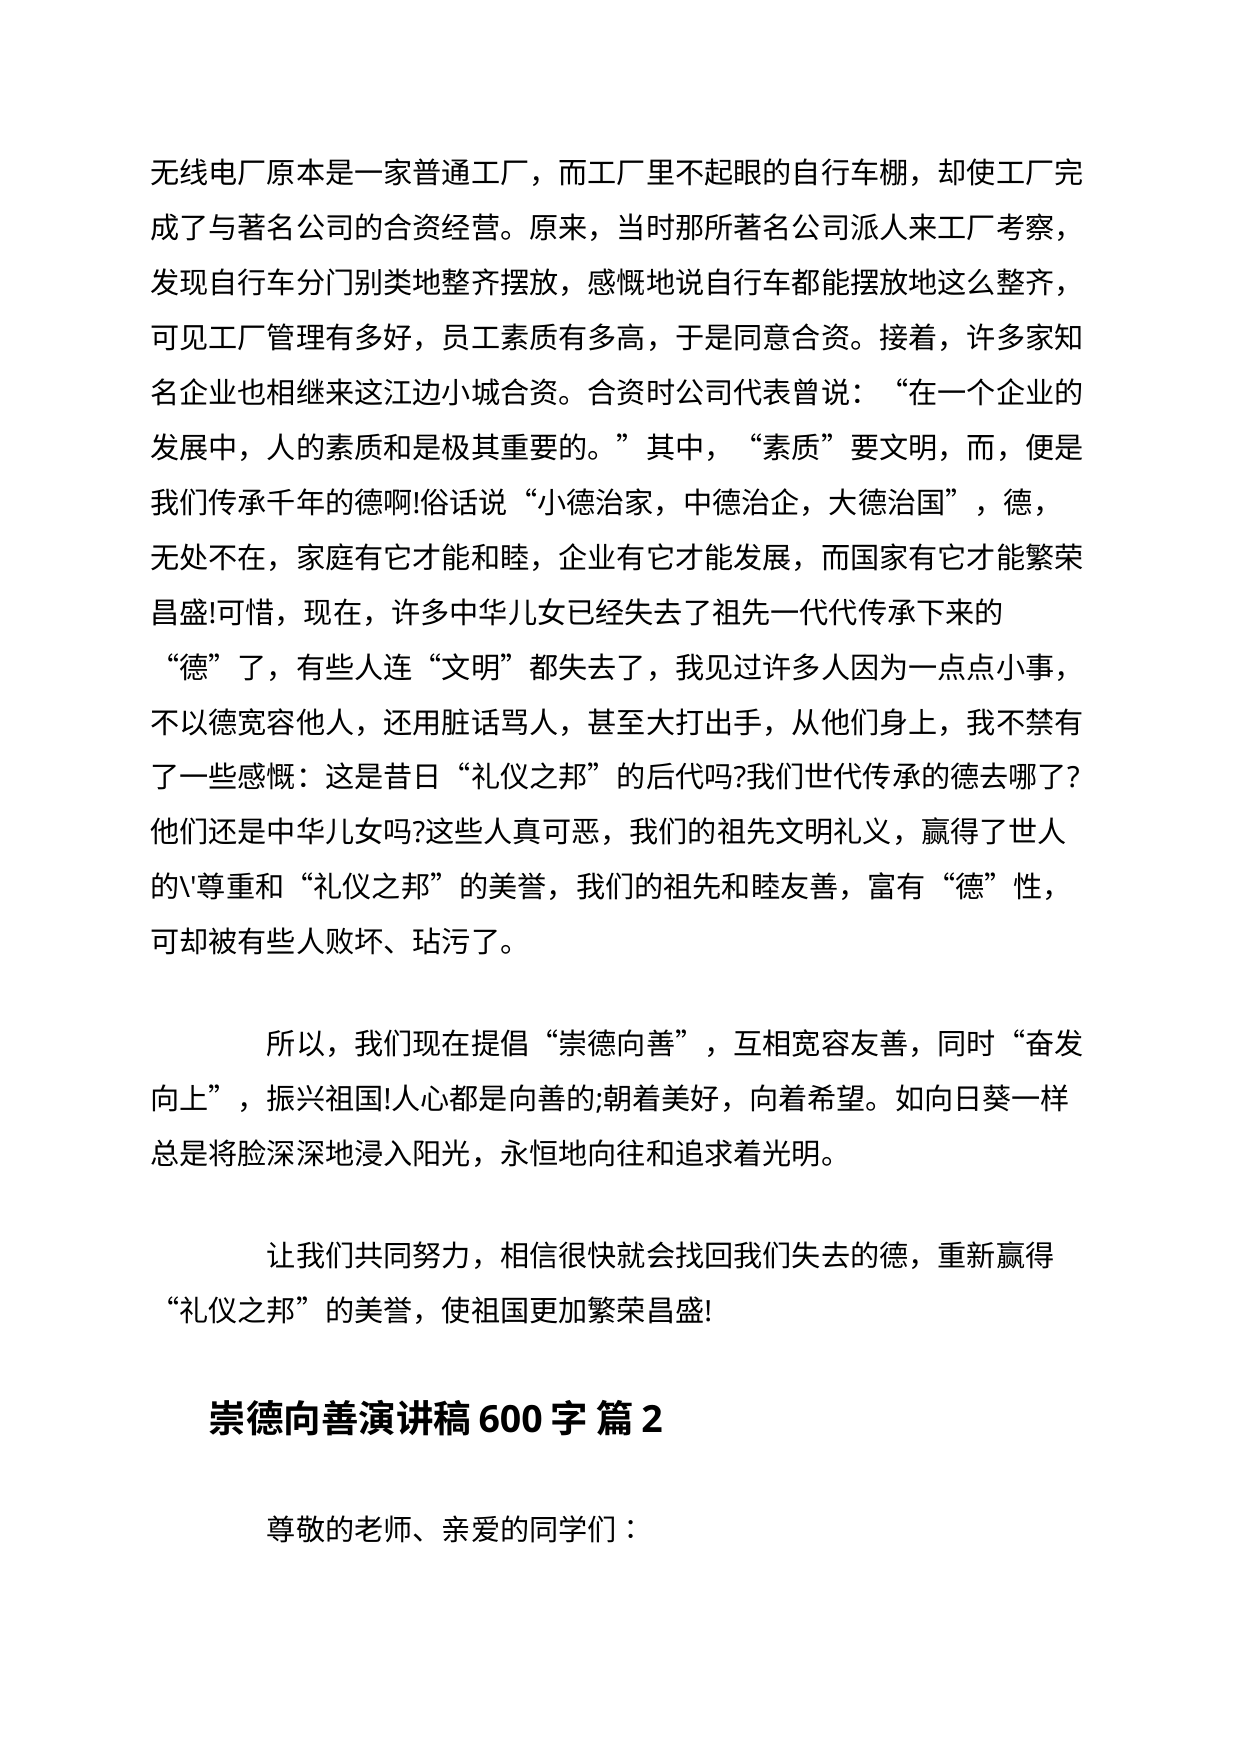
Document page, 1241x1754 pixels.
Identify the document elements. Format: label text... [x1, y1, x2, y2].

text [150, 150, 1090, 961]
text 崇德向善演讲稿600字 篇2 [150, 1389, 1090, 1444]
text 让我们共同努力，相信很快就会找回我们失去的德，重新赢得“礼仪之邦”的美誉，使祖国更加繁荣昌盛! [150, 1232, 1090, 1330]
text 所以，我们现在提倡“崇德向善”，互相宽容友善，同时“奋发向上”，振兴祖国!人心都是向善的;朝着美好，向着希望。如向日葵一样总是将脸深深地浸入阳光，永恒地向往和追求着光明。 [150, 1021, 1090, 1173]
text 尊敬的老师、亲爱的同学们∶ [150, 1507, 1090, 1549]
